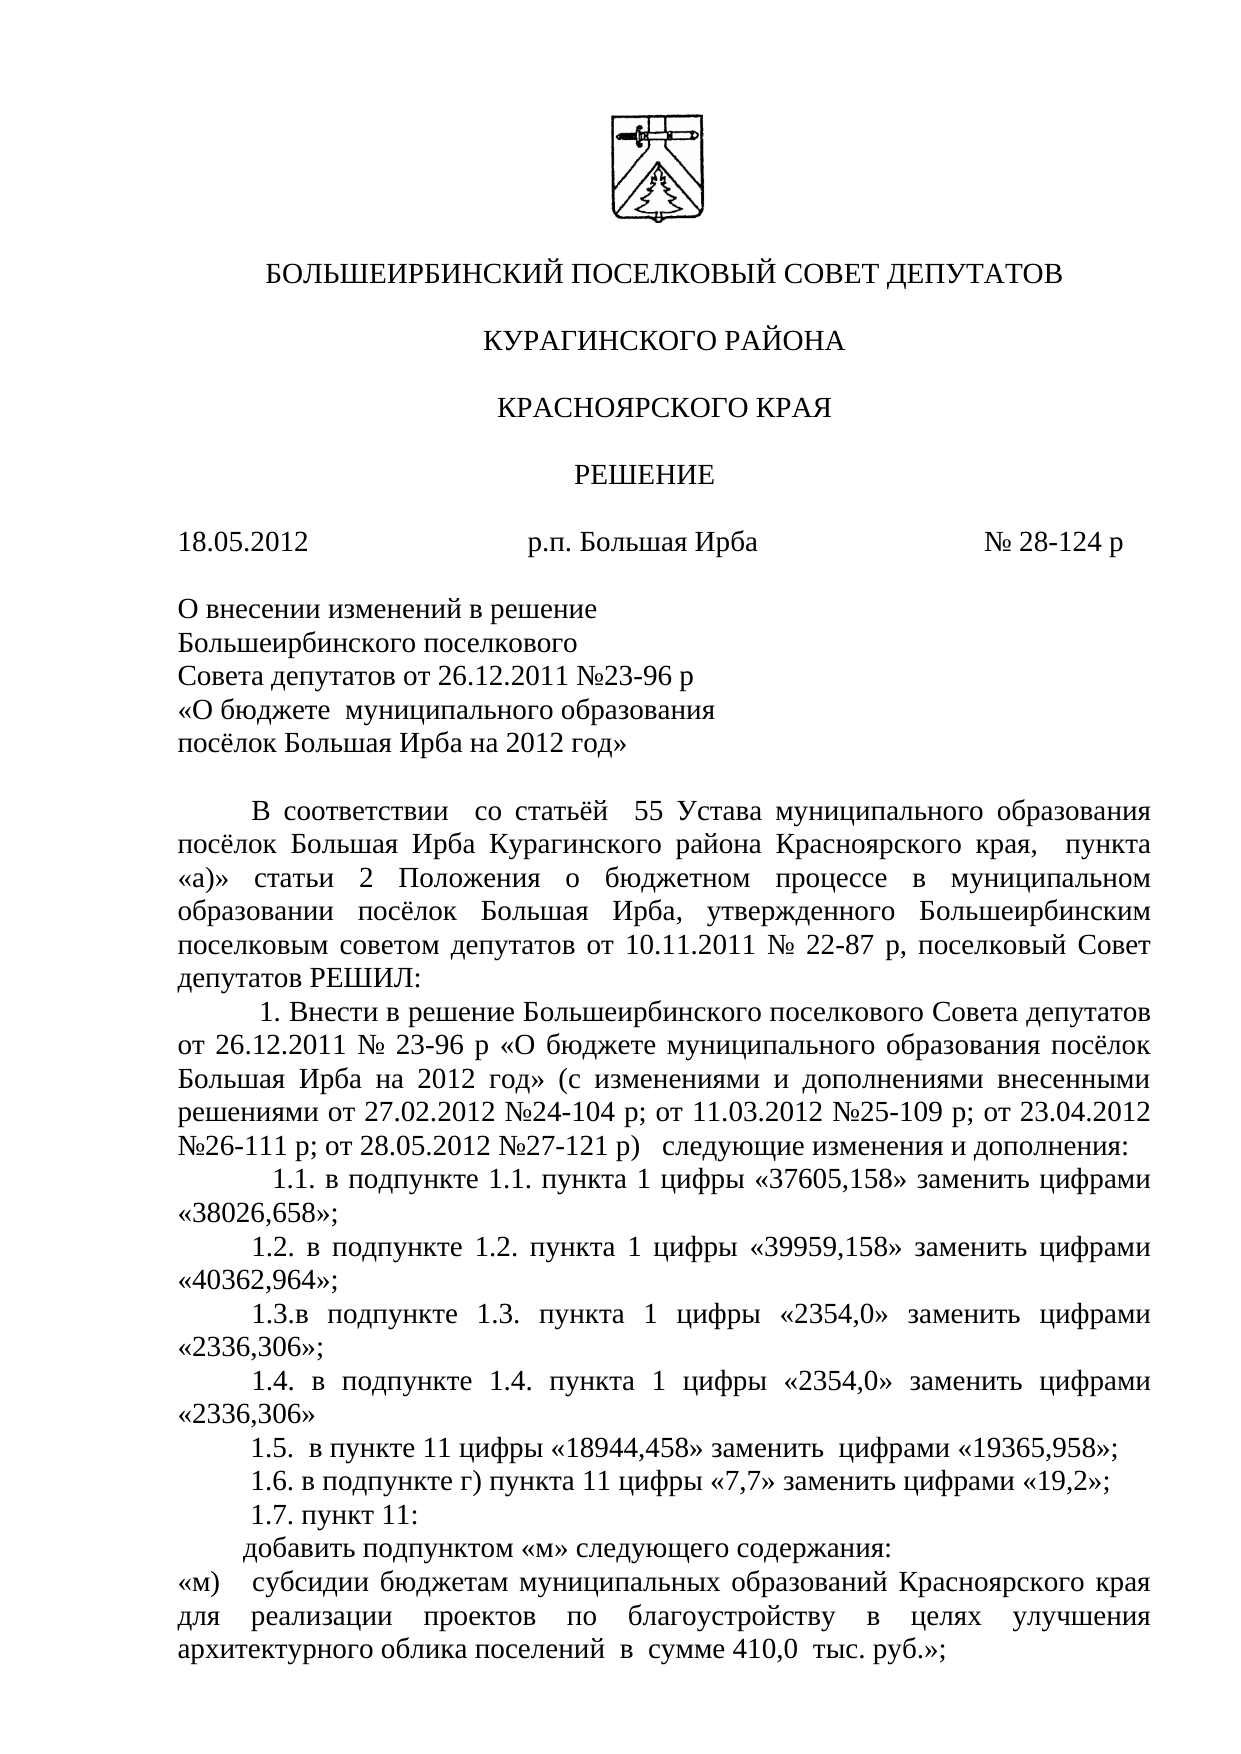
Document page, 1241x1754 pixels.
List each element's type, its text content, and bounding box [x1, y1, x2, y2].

text Совета депутатов от 26.12.2011 №23-96 р [177, 658, 1152, 692]
text Большеирбинского поселкового [177, 625, 1152, 658]
title 1. Внести в решение Большеирбинского поселкового Совета депутатов от 26.12.2011 № 23-96 р «О бюджете муниципального образования посёлок Большая Ирба на 2012 год» (с изменениями и дополнениями внесенными решениями от 27.02.2012 №24-104 р; от 11.03.2012 №25-109 р; от 23.04.2012 №26-111 р; от 28.05.2012 №27-121 р) следующие изменения и дополнения: [177, 994, 1152, 1162]
text 1.4. в подпункте 1.4. пункта 1 цифры «2354,0» заменить цифрами «2336,306» [177, 1363, 1152, 1430]
text посёлок Большая Ирба на 2012 год» [177, 726, 1152, 759]
text БОЛЬШЕИРБИНСКИЙ ПОСЕЛКОВЫЙ СОВЕТ ДЕПУТАТОВ [177, 256, 1152, 289]
picture [586, 103, 715, 223]
text 1.2. в подпункте 1.2. пункта 1 цифры «39959,158» заменить цифрами «40362,964»; [177, 1229, 1152, 1296]
text добавить подпунктом «м» следующего содержания: [177, 1531, 1152, 1564]
text КРАСНОЯРСКОГО КРАЯ [177, 390, 1152, 424]
text 1.6. в подпункте г) пункта 11 цифры «7,7» заменить цифрами «19,2»; [177, 1463, 1152, 1497]
text 1.7. пункт 11: [177, 1497, 1152, 1531]
text 1.1. в подпункте 1.1. пункта 1 цифры «37605,158» заменить цифрами «38026,658»; [177, 1162, 1152, 1229]
title 18.05.2012 р.п. Большая Ирба № 28-124 р [177, 524, 1152, 558]
text КУРАГИНСКОГО РАЙОНА [177, 323, 1152, 357]
text 1.5. в пункте 11 цифры «18944,458» заменить цифрами «19365,958»; [177, 1430, 1152, 1463]
text «О бюджете муниципального образования [177, 692, 1152, 726]
text О внесении изменений в решение [177, 591, 1152, 625]
text РЕШЕНИЕ [177, 457, 1152, 491]
text «м) субсидии бюджетам муниципальных образований Красноярского края для реализации проектов по благоустройству в целях улучшения архитектурного облика поселений в сумме 410,0 тыс. руб.»; [177, 1564, 1152, 1665]
text 1.3.в подпункте 1.3. пункта 1 цифры «2354,0» заменить цифрами «2336,306»; [177, 1296, 1152, 1363]
subtitle В соответствии со статьёй 55 Устава муниципального образования посёлок Большая Ирба Курагинского района Красноярского края, пункта «а)» статьи 2 Положения о бюджетном процессе в муниципальном образовании посёлок Большая Ирба, утвержденного Большеирбинским поселковым советом депутатов от 10.11.2011 № 22-87 р, поселковый Совет депутатов РЕШИЛ: [177, 793, 1152, 994]
